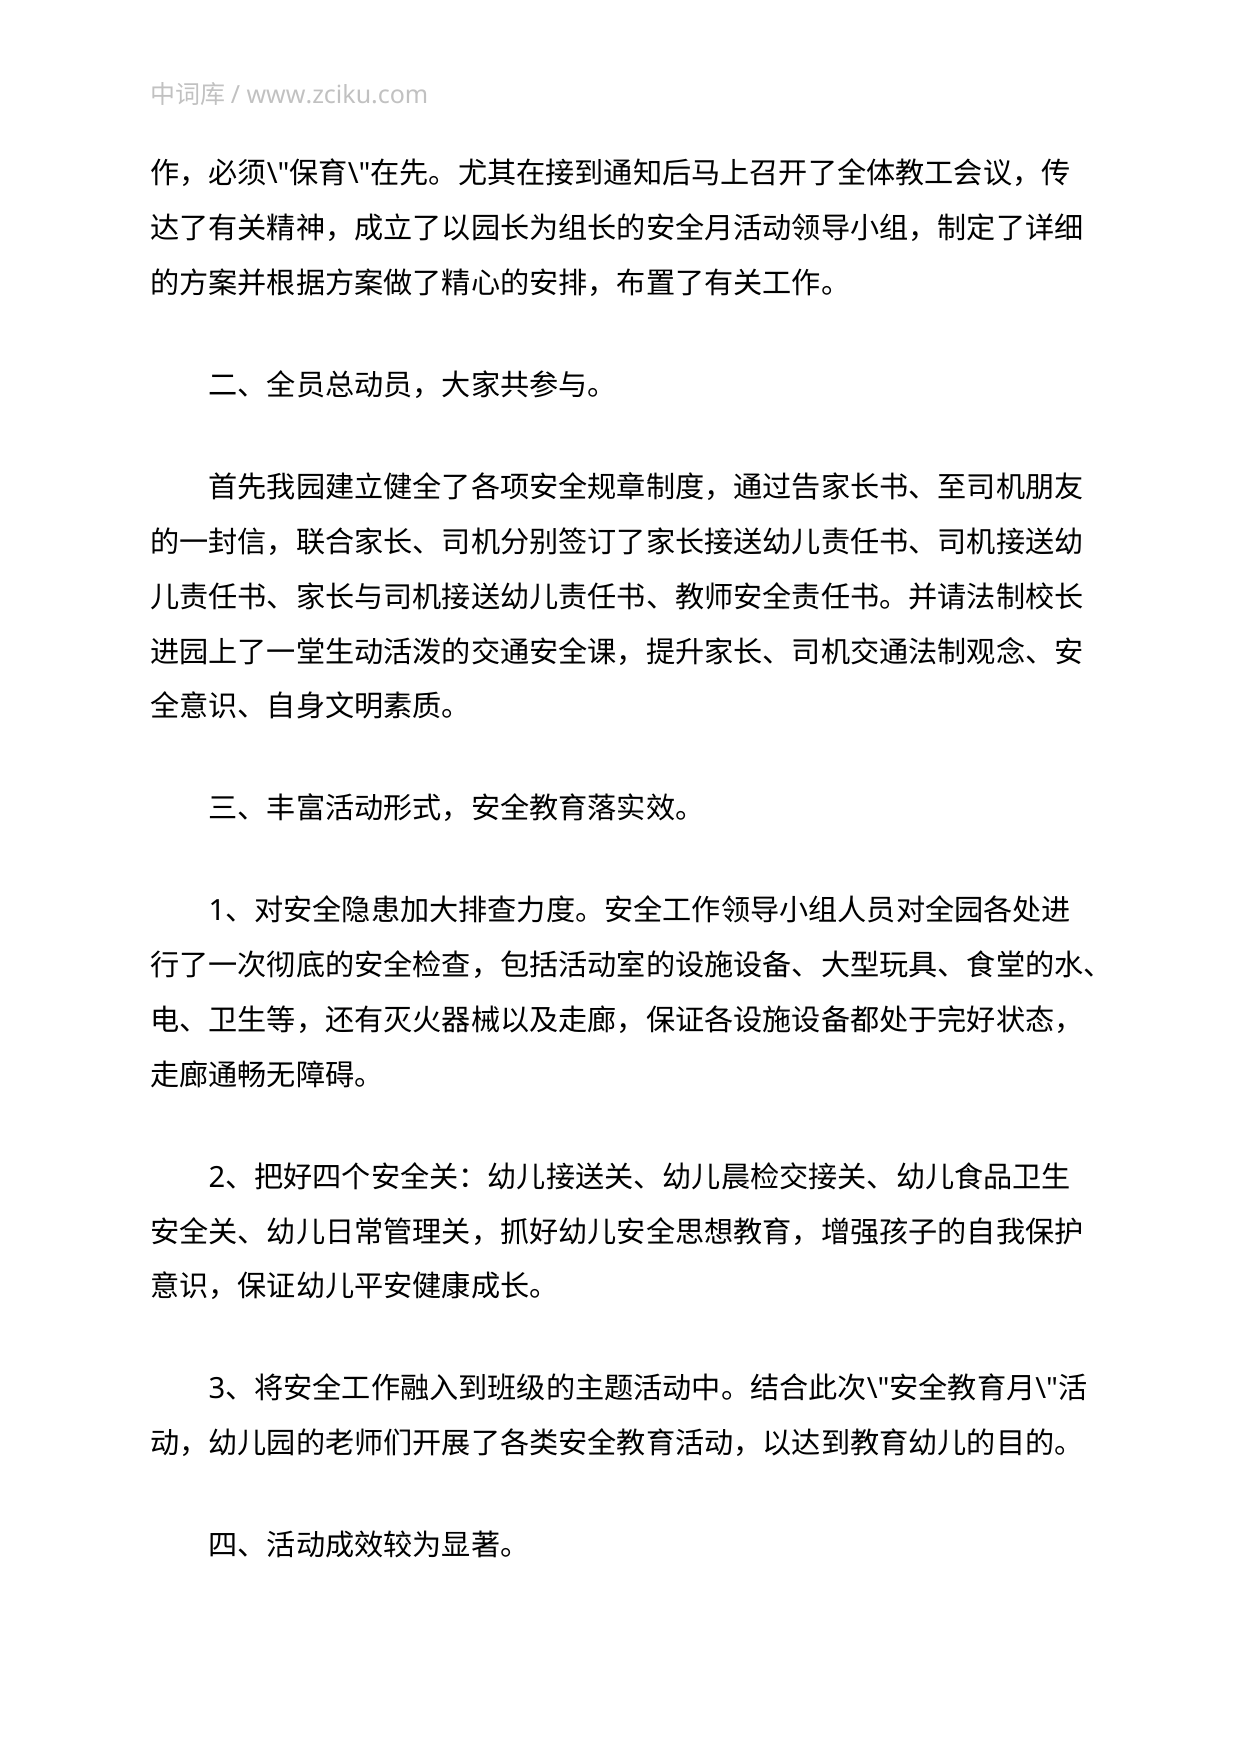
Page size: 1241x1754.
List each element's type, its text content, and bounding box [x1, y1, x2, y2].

text 四、活动成效较为显著。 [150, 1522, 1090, 1564]
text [150, 150, 1090, 302]
text 3、将安全工作融入到班级的主题活动中。结合此次\"安全教育月\"活动，幼儿园的老师们开展了各类安全教育活动，以达到教育幼儿的目的。 [150, 1365, 1090, 1462]
text 三、丰富活动形式，安全教育落实效。 [150, 785, 1090, 827]
text 2、把好四个安全关：幼儿接送关、幼儿晨检交接关、幼儿食品卫生安全关、幼儿日常管理关，抓好幼儿安全思想教育，增强孩子的自我保护意识，保证幼儿平安健康成长。 [150, 1153, 1090, 1305]
text 二、全员总动员，大家共参与。 [150, 362, 1090, 404]
text 1、对安全隐患加大排查力度。安全工作领导小组人员对全园各处进行了一次彻底的安全检查，包括活动室的设施设备、大型玩具、食堂的水、电、卫生等，还有灭火器械以及走廊，保证各设施设备都处于完好状态，走廊通畅无障碍。 [150, 887, 1090, 1094]
text 首先我园建立健全了各项安全规章制度，通过告家长书、至司机朋友的一封信，联合家长、司机分别签订了家长接送幼儿责任书、司机接送幼儿责任书、家长与司机接送幼儿责任书、教师安全责任书。并请法制校长进园上了一堂生动活泼的交通安全课，提升家长、司机交通法制观念、安全意识、自身文明素质。 [150, 463, 1090, 725]
